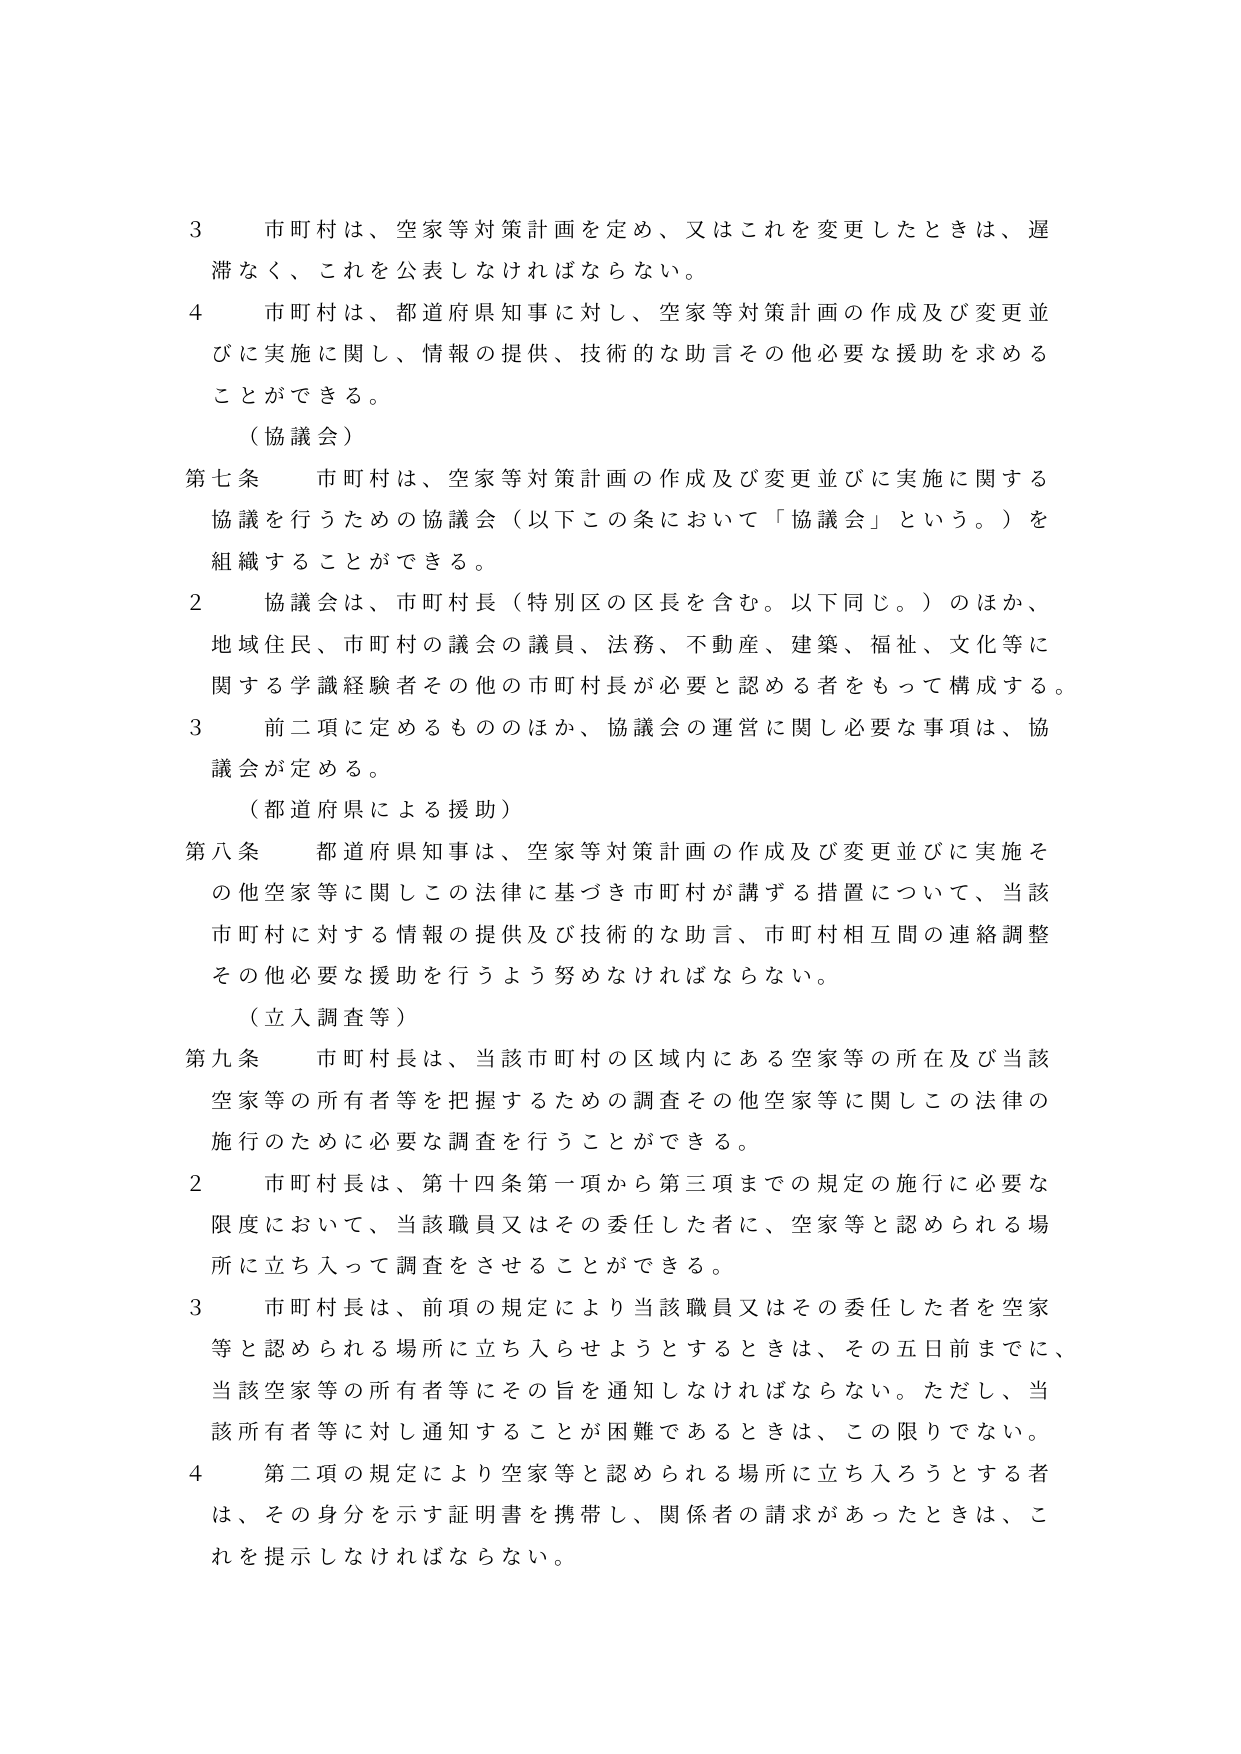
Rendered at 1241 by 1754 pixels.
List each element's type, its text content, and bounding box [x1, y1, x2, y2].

text （立入調査等） [185, 995, 1055, 1037]
text ４ 第二項の規定により空家等と認められる場所に立ち入ろうとする者は、その身分を示す証明書を携帯し、関係者の請求があったときは、これを提示しなければならない。 [185, 1451, 1055, 1576]
text （都道府県による援助） [185, 788, 1055, 829]
text ３ 前二項に定めるもののほか、協議会の運営に関し必要な事項は、協議会が定める。 [185, 705, 1055, 788]
text ２ 協議会は、市町村長（特別区の区長を含む。以下同じ。）のほか、地域住民、市町村の議会の議員、法務、不動産、建築、福祉、文化等に関する学識経験者その他の市町村長が必要と認める者をもって構成する。 [185, 581, 1055, 705]
text （協議会） [185, 415, 1055, 456]
text ２ 市町村長は、第十四条第一項から第三項までの規定の施行に必要な限度において、当該職員又はその委任した者に、空家等と認められる場所に立ち入って調査をさせることができる。 [185, 1161, 1055, 1286]
text 第九条 市町村長は、当該市町村の区域内にある空家等の所在及び当該空家等の所有者等を把握するための調査その他空家等に関しこの法律の施行のために必要な調査を行うことができる。 [185, 1037, 1055, 1161]
text ４ 市町村は、都道府県知事に対し、空家等対策計画の作成及び変更並びに実施に関し、情報の提供、技術的な助言その他必要な援助を求めることができる。 [185, 291, 1055, 415]
text ３ 市町村は、空家等対策計画を定め、又はこれを変更したときは、遅滞なく、これを公表しなければならない。 [185, 208, 1055, 291]
text 第七条 市町村は、空家等対策計画の作成及び変更並びに実施に関する協議を行うための協議会（以下この条において「協議会」という。）を組織することができる。 [185, 456, 1055, 581]
text ３ 市町村長は、前項の規定により当該職員又はその委任した者を空家等と認められる場所に立ち入らせようとするときは、その五日前までに、当該空家等の所有者等にその旨を通知しなければならない。ただし、当該所有者等に対し通知することが困難であるときは、この限りでない。 [185, 1286, 1055, 1451]
text 第八条 都道府県知事は、空家等対策計画の作成及び変更並びに実施その他空家等に関しこの法律に基づき市町村が講ずる措置について、当該市町村に対する情報の提供及び技術的な助言、市町村相互間の連絡調整その他必要な援助を行うよう努めなければならない。 [185, 829, 1055, 995]
